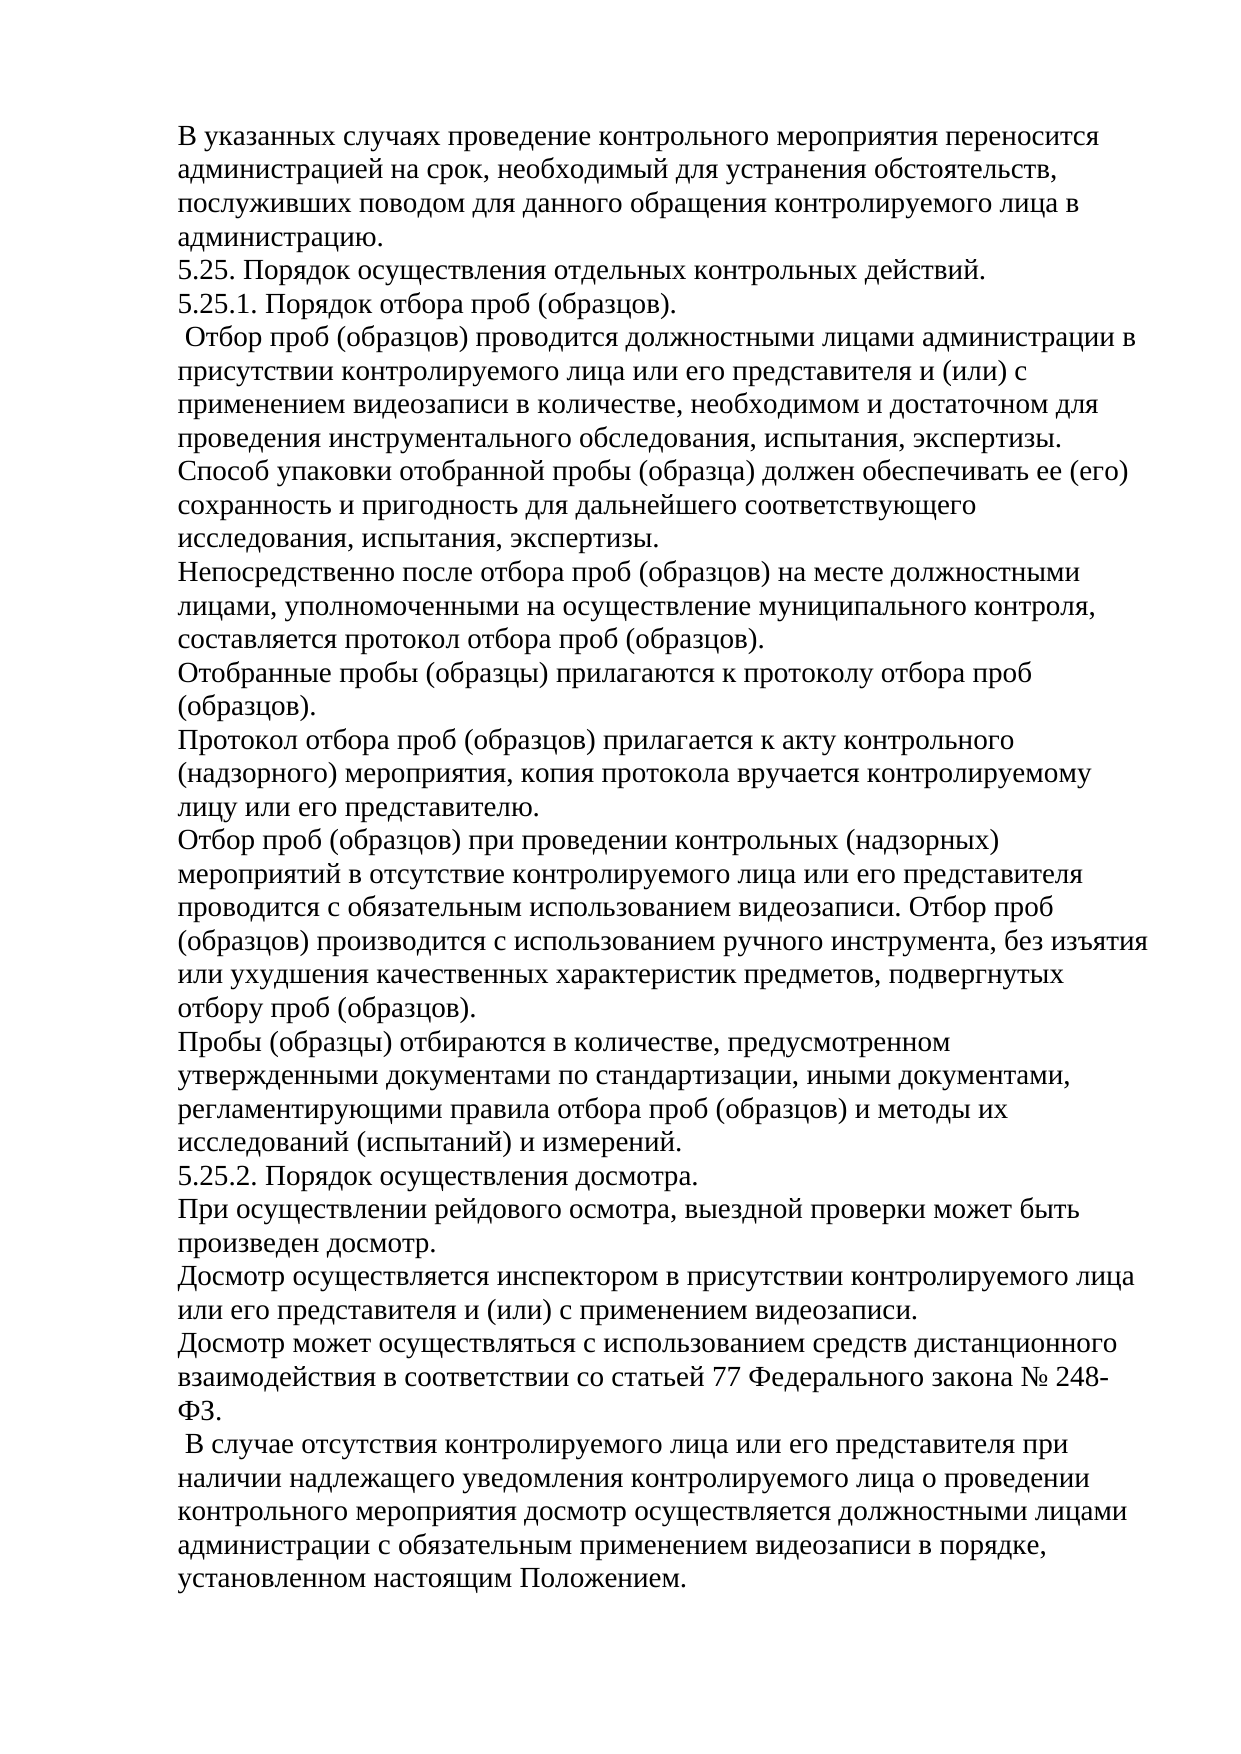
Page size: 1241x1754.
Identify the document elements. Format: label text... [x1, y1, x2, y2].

text Отбор проб (образцов) проводится должностными лицами администрации в присутствии контролируемого лица или его представителя и (или) с применением видеозаписи в количестве, необходимом и достаточном для проведения инструментального обследования, испытания, экспертизы. [177, 319, 1152, 453]
text Отобранные пробы (образцы) прилагаются к протоколу отбора проб (образцов). [177, 655, 1152, 722]
text Отбор проб (образцов) при проведении контрольных (надзорных) мероприятий в отсутствие контролируемого лица или его представителя проводится с обязательным использованием видеозаписи. Отбор проб (образцов) производится с использованием ручного инструмента, без изъятия или ухудшения качественных характеристик предметов, подвергнутых отбору проб (образцов). [177, 822, 1152, 1024]
text 5.25. Порядок осуществления отдельных контрольных действий. [177, 252, 1152, 286]
text Досмотр может осуществляться с использованием средств дистанционного взаимодействия в соответствии со статьей 77 Федерального закона № 248-ФЗ. [177, 1326, 1152, 1426]
text Протокол отбора проб (образцов) прилагается к акту контрольного (надзорного) мероприятия, копия протокола вручается контролируемому лицу или его представителю. [177, 722, 1152, 822]
text Способ упаковки отобранной пробы (образца) должен обеспечивать ее (его) сохранность и пригодность для дальнейшего соответствующего исследования, испытания, экспертизы. [177, 453, 1152, 554]
text В случае отсутствия контролируемого лица или его представителя при наличии надлежащего уведомления контролируемого лица о проведении контрольного мероприятия досмотр осуществляется должностными лицами администрации с обязательным применением видеозаписи в порядке, установленном настоящим Положением. [177, 1426, 1152, 1594]
text Досмотр осуществляется инспектором в присутствии контролируемого лица или его представителя и (или) с применением видеозаписи. [177, 1258, 1152, 1326]
text Непосредственно после отбора проб (образцов) на месте должностными лицами, уполномоченными на осуществление муниципального контроля, составляется протокол отбора проб (образцов). [177, 554, 1152, 655]
text 5.25.2. Порядок осуществления досмотра. [177, 1158, 1152, 1191]
text 5.25.1. Порядок отбора проб (образцов). [177, 286, 1152, 319]
text При осуществлении рейдового осмотра, выездной проверки может быть произведен досмотр. [177, 1191, 1152, 1258]
text Пробы (образцы) отбираются в количестве, предусмотренном утвержденными документами по стандартизации, иными документами, регламентирующими правила отбора проб (образцов) и методы их исследований (испытаний) и измерений. [177, 1024, 1152, 1158]
text В указанных случаях проведение контрольного мероприятия переносится администрацией на срок, необходимый для устранения обстоятельств, послуживших поводом для данного обращения контролируемого лица в администрацию. [177, 118, 1152, 252]
